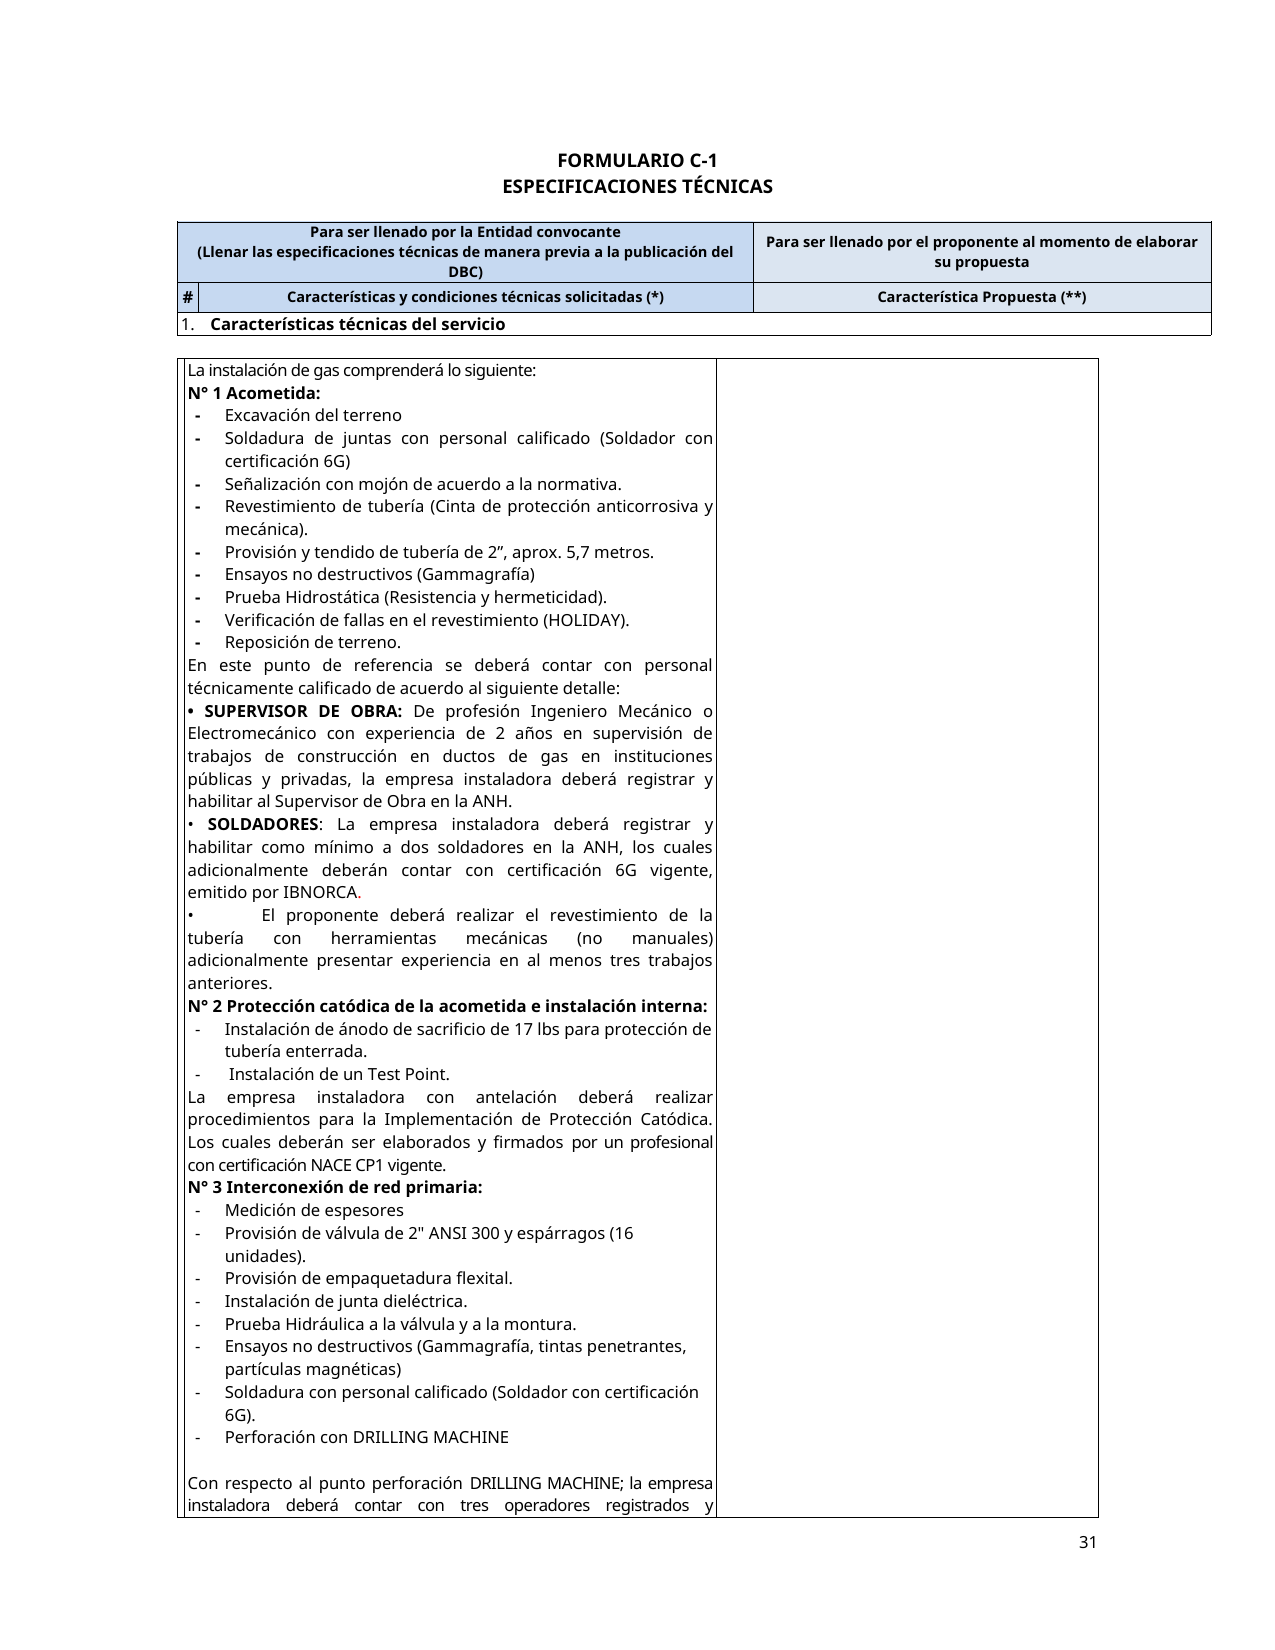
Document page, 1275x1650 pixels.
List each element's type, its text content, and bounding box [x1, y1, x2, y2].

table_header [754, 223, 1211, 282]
text ESPECIFICACIONES TÉCNICAS [177, 173, 1098, 199]
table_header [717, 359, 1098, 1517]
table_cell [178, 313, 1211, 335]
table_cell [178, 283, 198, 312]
text FORMULARIO C-1 [177, 148, 1098, 173]
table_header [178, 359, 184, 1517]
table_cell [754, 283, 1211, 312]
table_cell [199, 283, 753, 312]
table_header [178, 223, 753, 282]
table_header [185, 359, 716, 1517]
